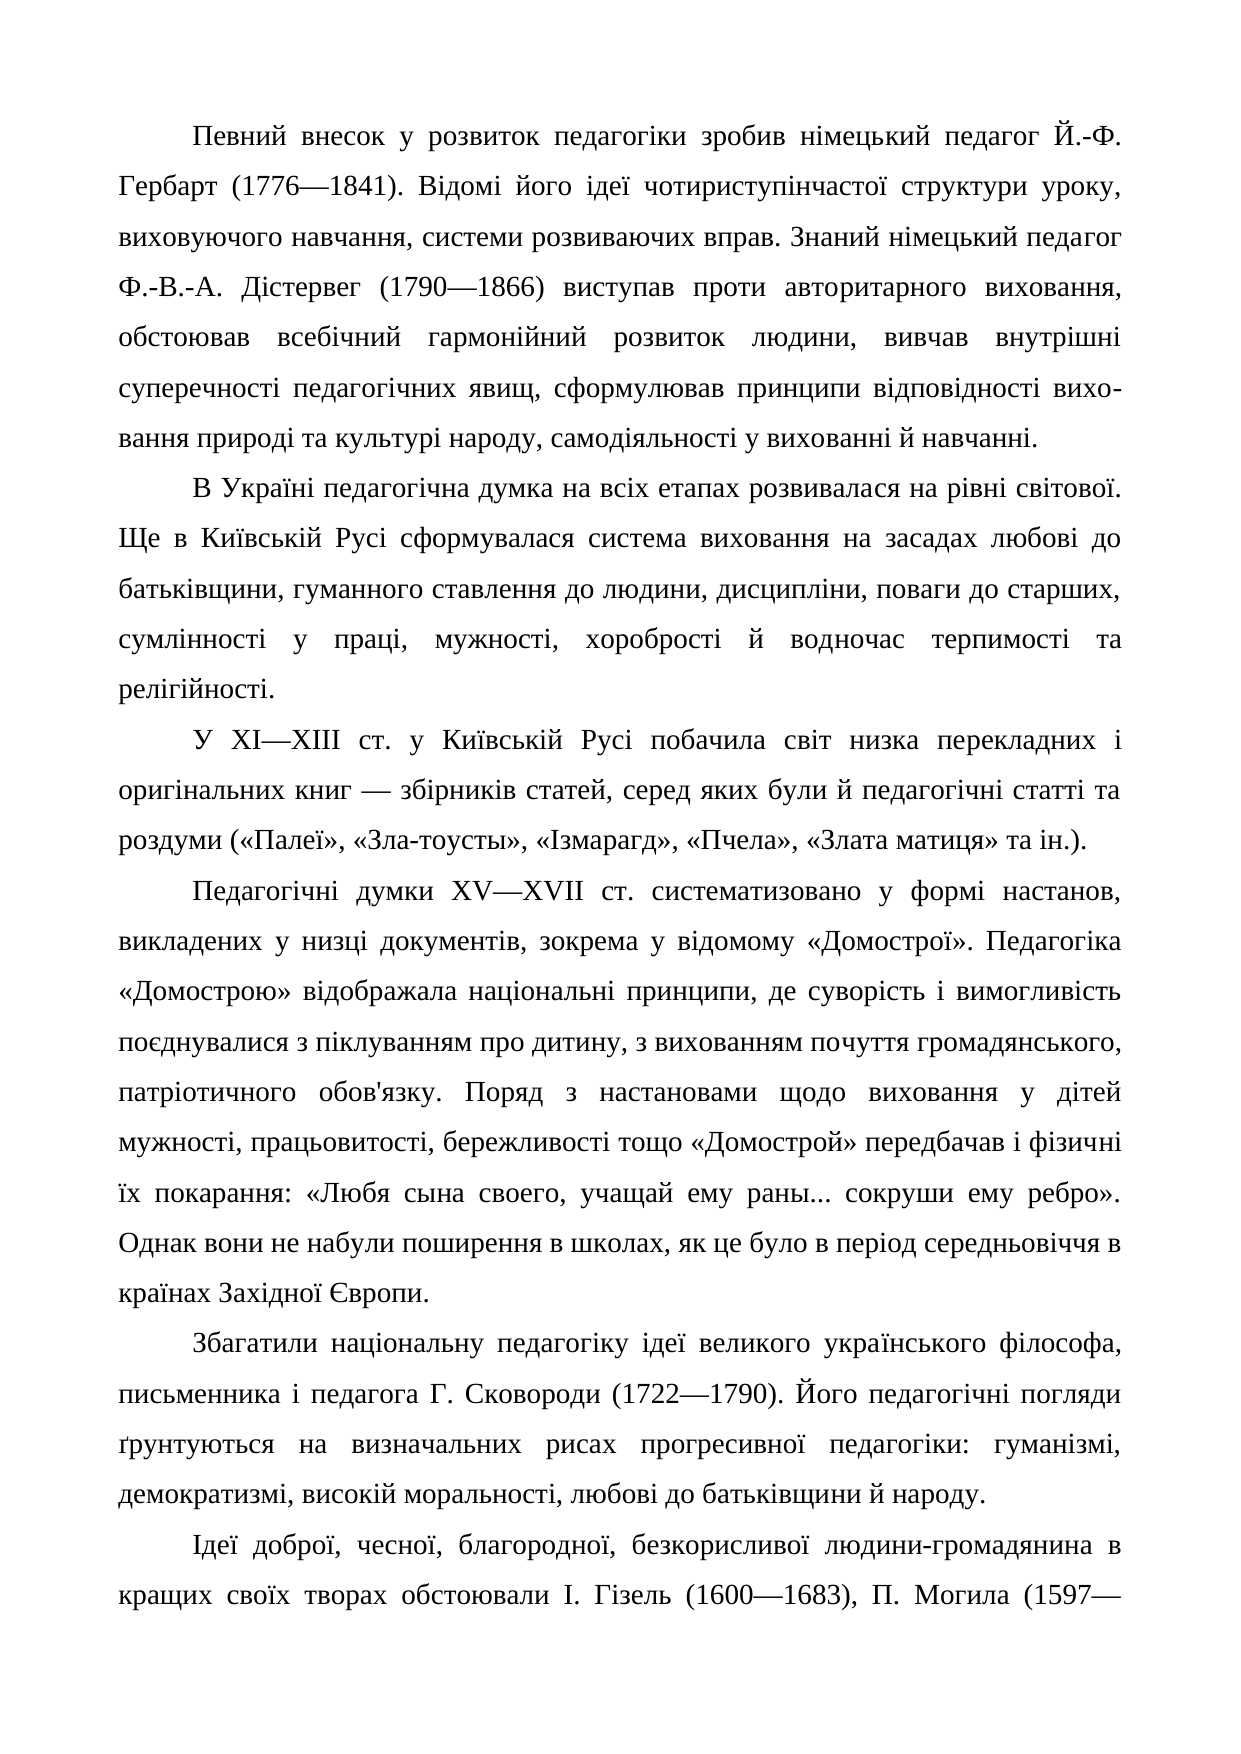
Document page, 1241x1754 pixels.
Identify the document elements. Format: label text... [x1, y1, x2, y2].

text В Україні педагогічна думка на всіх етапах розвивалася на рівні світової. Ще в Київській Русі сформувалася система виховання на засадах любові до батьківщини, гуманного ставлення до людини, дисципліни, поваги до старших, сумлінності у праці, мужності, хоробрості й водночас терпимості та релігійності. [118, 470, 1122, 705]
text Педагогічні думки XV—XVII ст. систематизовано у формі настанов, викладених у низці документів, зокрема у відомому «Домострої». Педагогіка «Домострою» відображала національні принципи, де суворість і вимогливість поєднувалися з піклуванням про дитину, з вихованням почуття громадянського, патріотичного обов'язку. Поряд з настановами щодо виховання у дітей мужності, працьовитості, бережливості тощо «Домострой» передбачав і фізичні їх покарання: «Любя сына своего, учащай ему раны... сокруши ему ребро». Однак вони не набули поширення в школах, як це було в період середньовіччя в країнах Західної Європи. [118, 873, 1122, 1309]
text Збагатили національну педагогіку ідеї великого українського філософа, письменника і педагога Г. Сковороди (1722—1790). Його педагогічні погляди ґрунтуються на визначальних рисах прогресивної педагогіки: гуманізмі, демократизмі, високій моральності, любові до батьківщини й народу. [118, 1326, 1122, 1510]
text Певний внесок у розвиток педагогіки зробив німецький педагог Й.-Ф. Гербарт (1776—1841). Відомі його ідеї чотириступінчастої структури уроку, виховуючого навчання, системи розвиваючих вправ. Знаний німецький педагог Ф.-В.-А. Дістервег (1790—1866) виступав проти авторитарного виховання, обстоював всебічний гармонійний розвиток людини, вивчав внутрішні суперечності педагогічних явищ, сформулював принципи відповідності виховання природі та культурі народу, самодіяльності у вихованні й навчанні. [118, 118, 1122, 453]
text У XI—XIII ст. у Київській Русі побачила світ низка перекладних і оригінальних книг — збірників статей, серед яких були й педагогічні статті та роздуми («Палеї», «Зла-тоусты», «Ізмарагд», «Пчела», «Злата матиця» та ін.). [118, 722, 1122, 856]
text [118, 1527, 1122, 1611]
